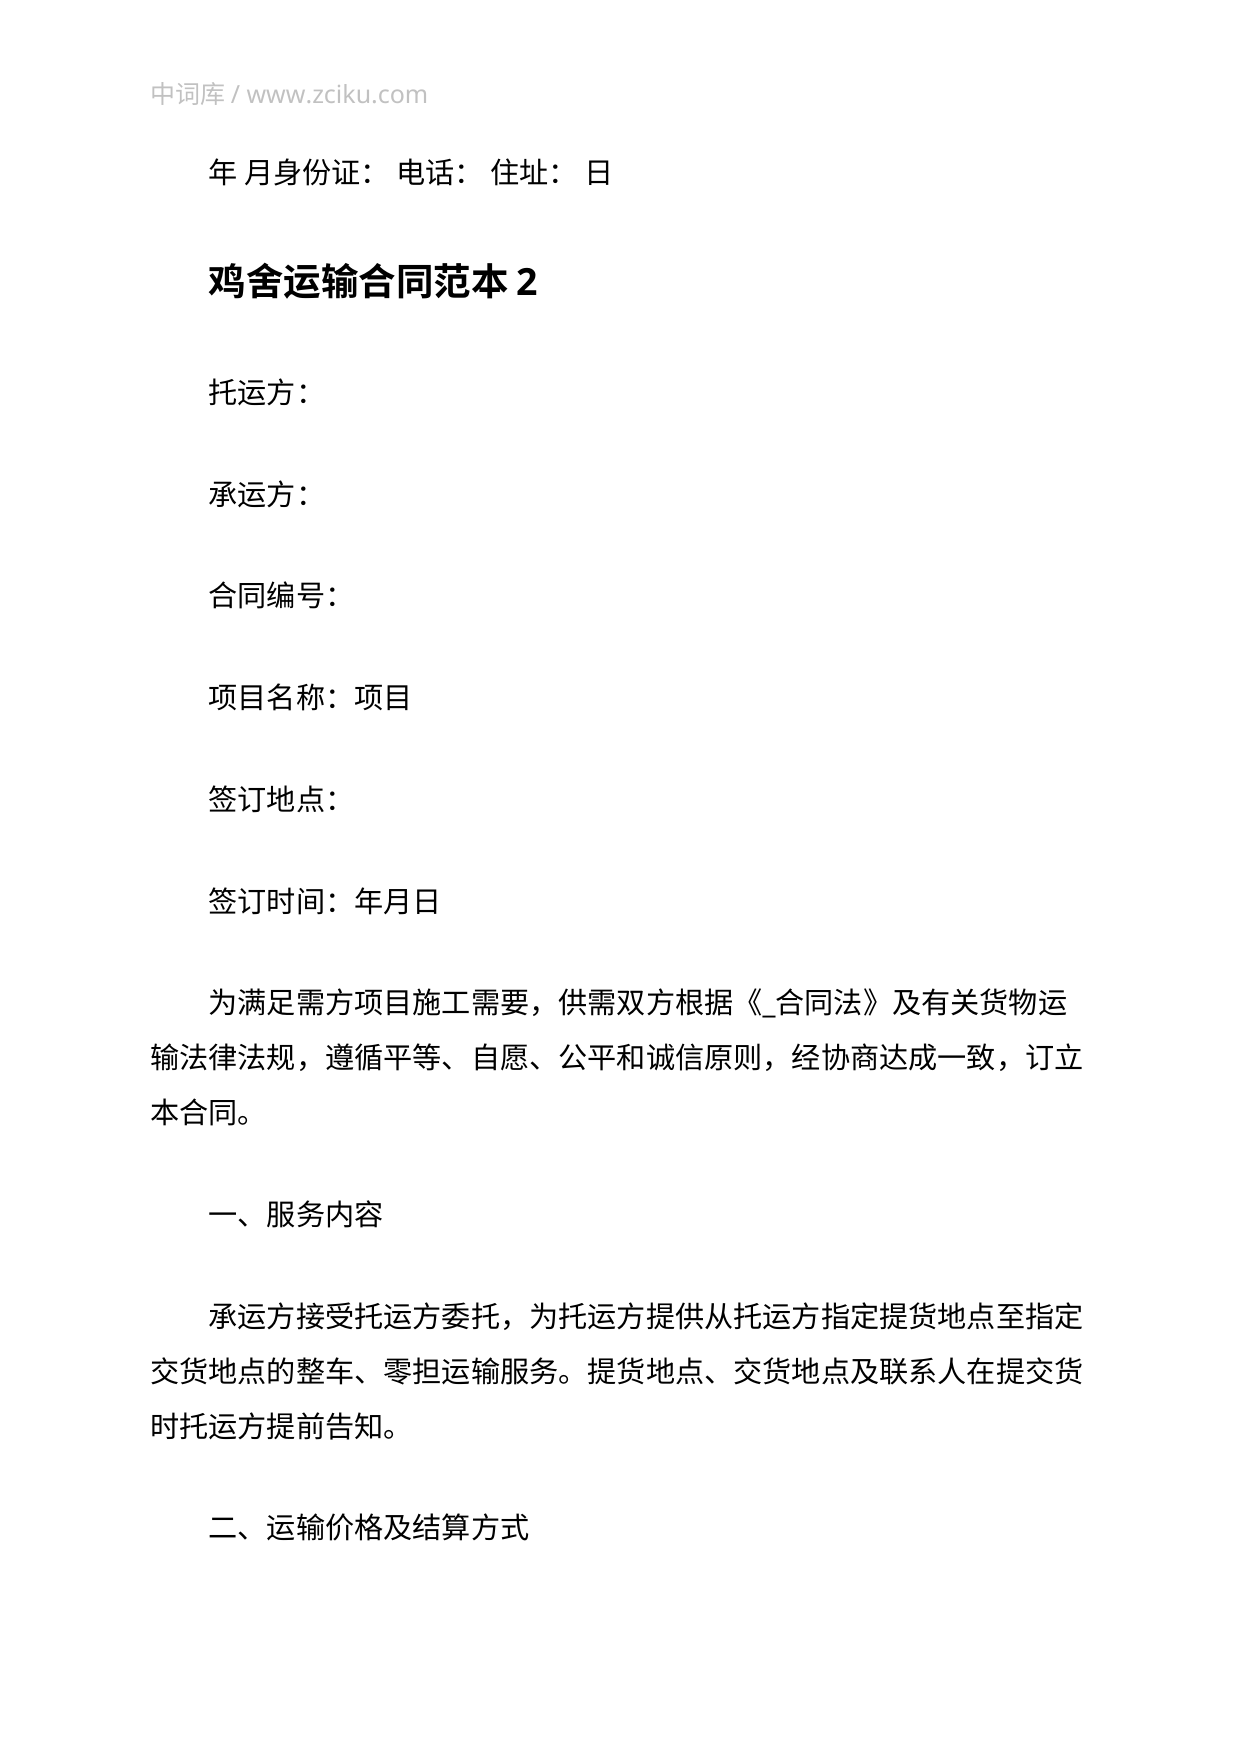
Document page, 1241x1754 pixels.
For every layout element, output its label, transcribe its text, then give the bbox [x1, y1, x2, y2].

text 鸡舍运输合同范本2 [150, 252, 1090, 306]
text 项目名称：项目 [150, 675, 1090, 717]
text 托运方： [150, 369, 1090, 412]
text 二、运输价格及结算方式 [150, 1505, 1090, 1547]
text 一、服务内容 [150, 1192, 1090, 1234]
text 年 月身份证： 电话： 住址： 日 [150, 150, 1090, 192]
text 为满足需方项目施工需要，供需双方根据《_合同法》及有关货物运输法律法规，遵循平等、自愿、公平和诚信原则，经协商达成一致，订立本合同。 [150, 980, 1090, 1132]
text 签订时间：年月日 [150, 878, 1090, 921]
text 合同编号： [150, 573, 1090, 615]
text 承运方接受托运方委托，为托运方提供从托运方指定提货地点至指定交货地点的整车、零担运输服务。提货地点、交货地点及联系人在提交货时托运方提前告知。 [150, 1293, 1090, 1446]
text 签订地点： [150, 776, 1090, 819]
text 承运方： [150, 471, 1090, 513]
